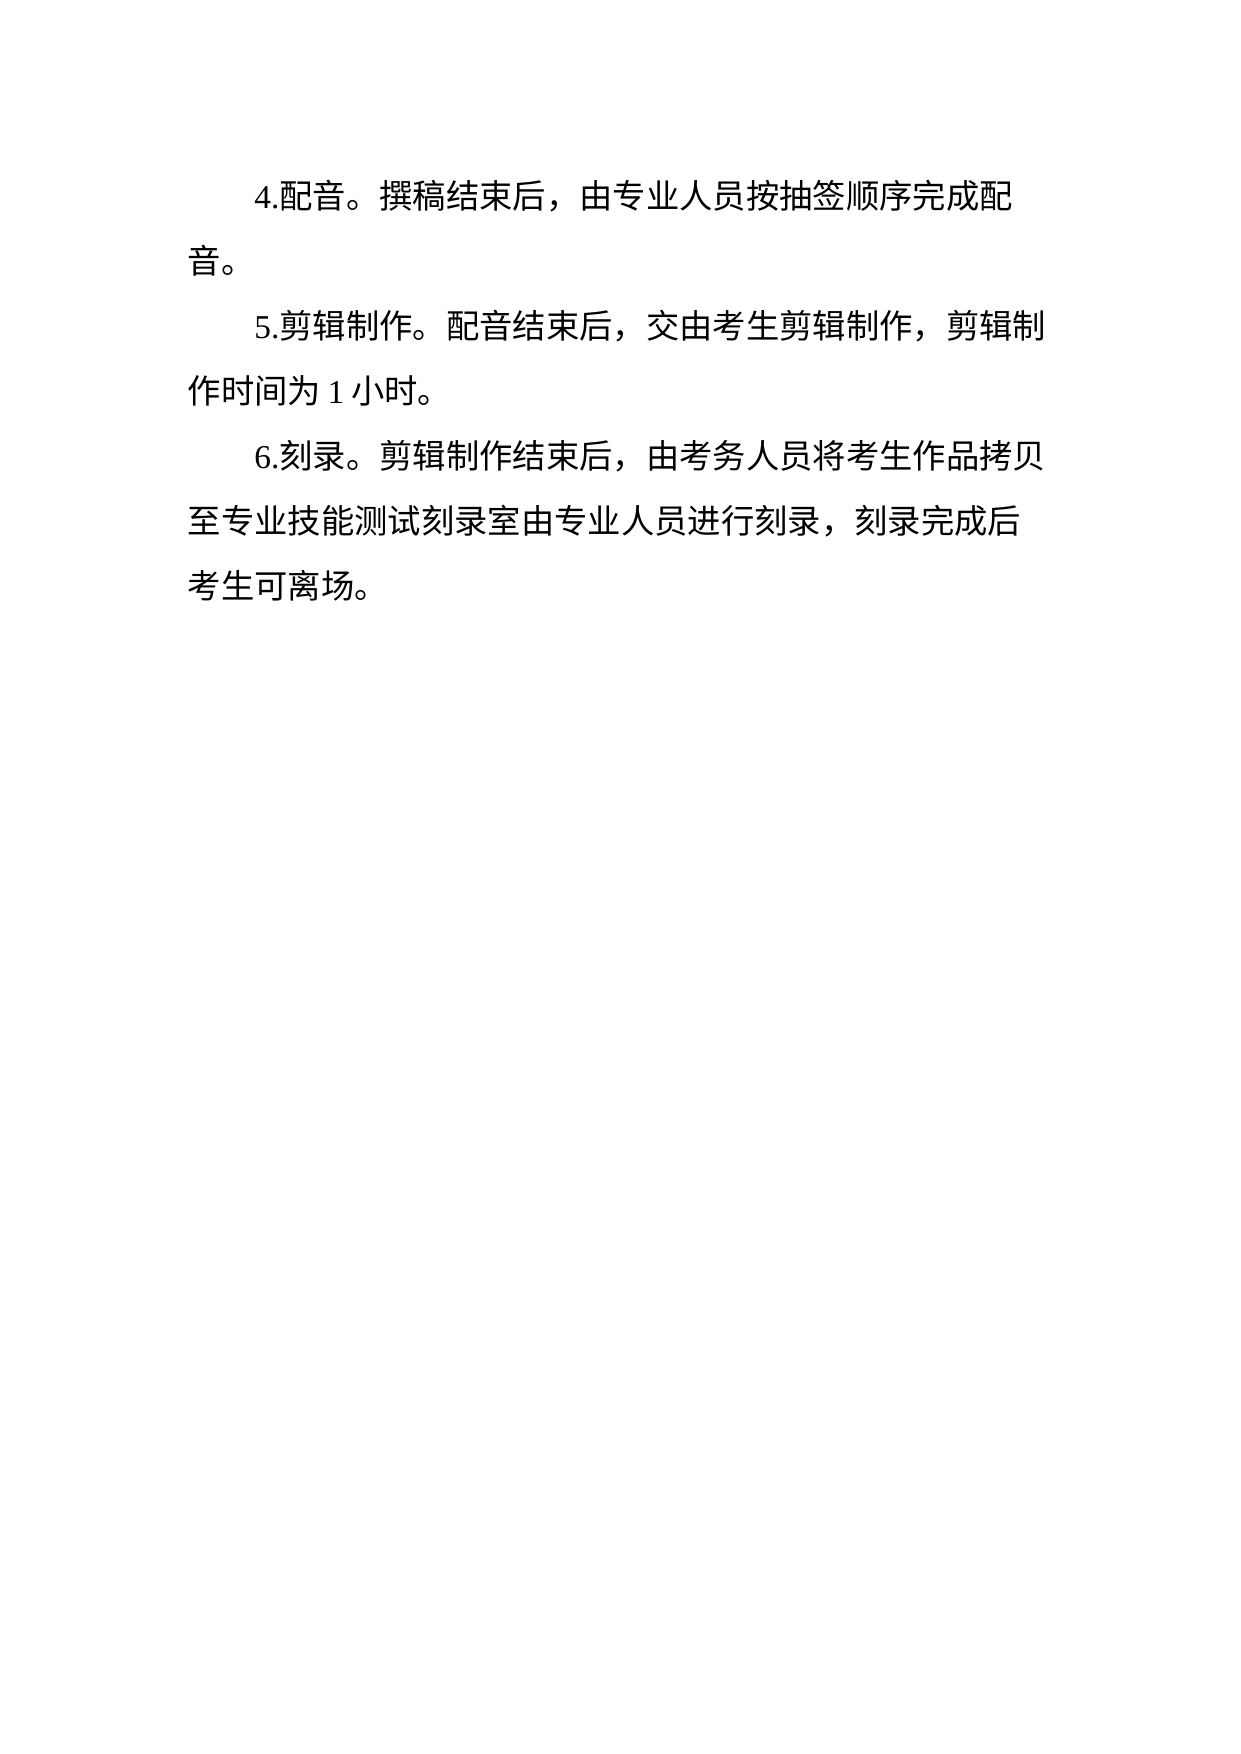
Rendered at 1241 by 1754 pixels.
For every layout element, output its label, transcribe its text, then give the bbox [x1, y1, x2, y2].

text 4.配音。撰稿结束后，由专业人员按抽签顺序完成配音。 [187, 162, 1053, 292]
text 6.刻录。剪辑制作结束后，由考务人员将考生作品拷贝至专业技能测试刻录室由专业人员进行刻录，刻录完成后考生可离场。 [187, 422, 1053, 617]
text 5.剪辑制作。配音结束后，交由考生剪辑制作，剪辑制作时间为1小时。 [187, 292, 1053, 422]
